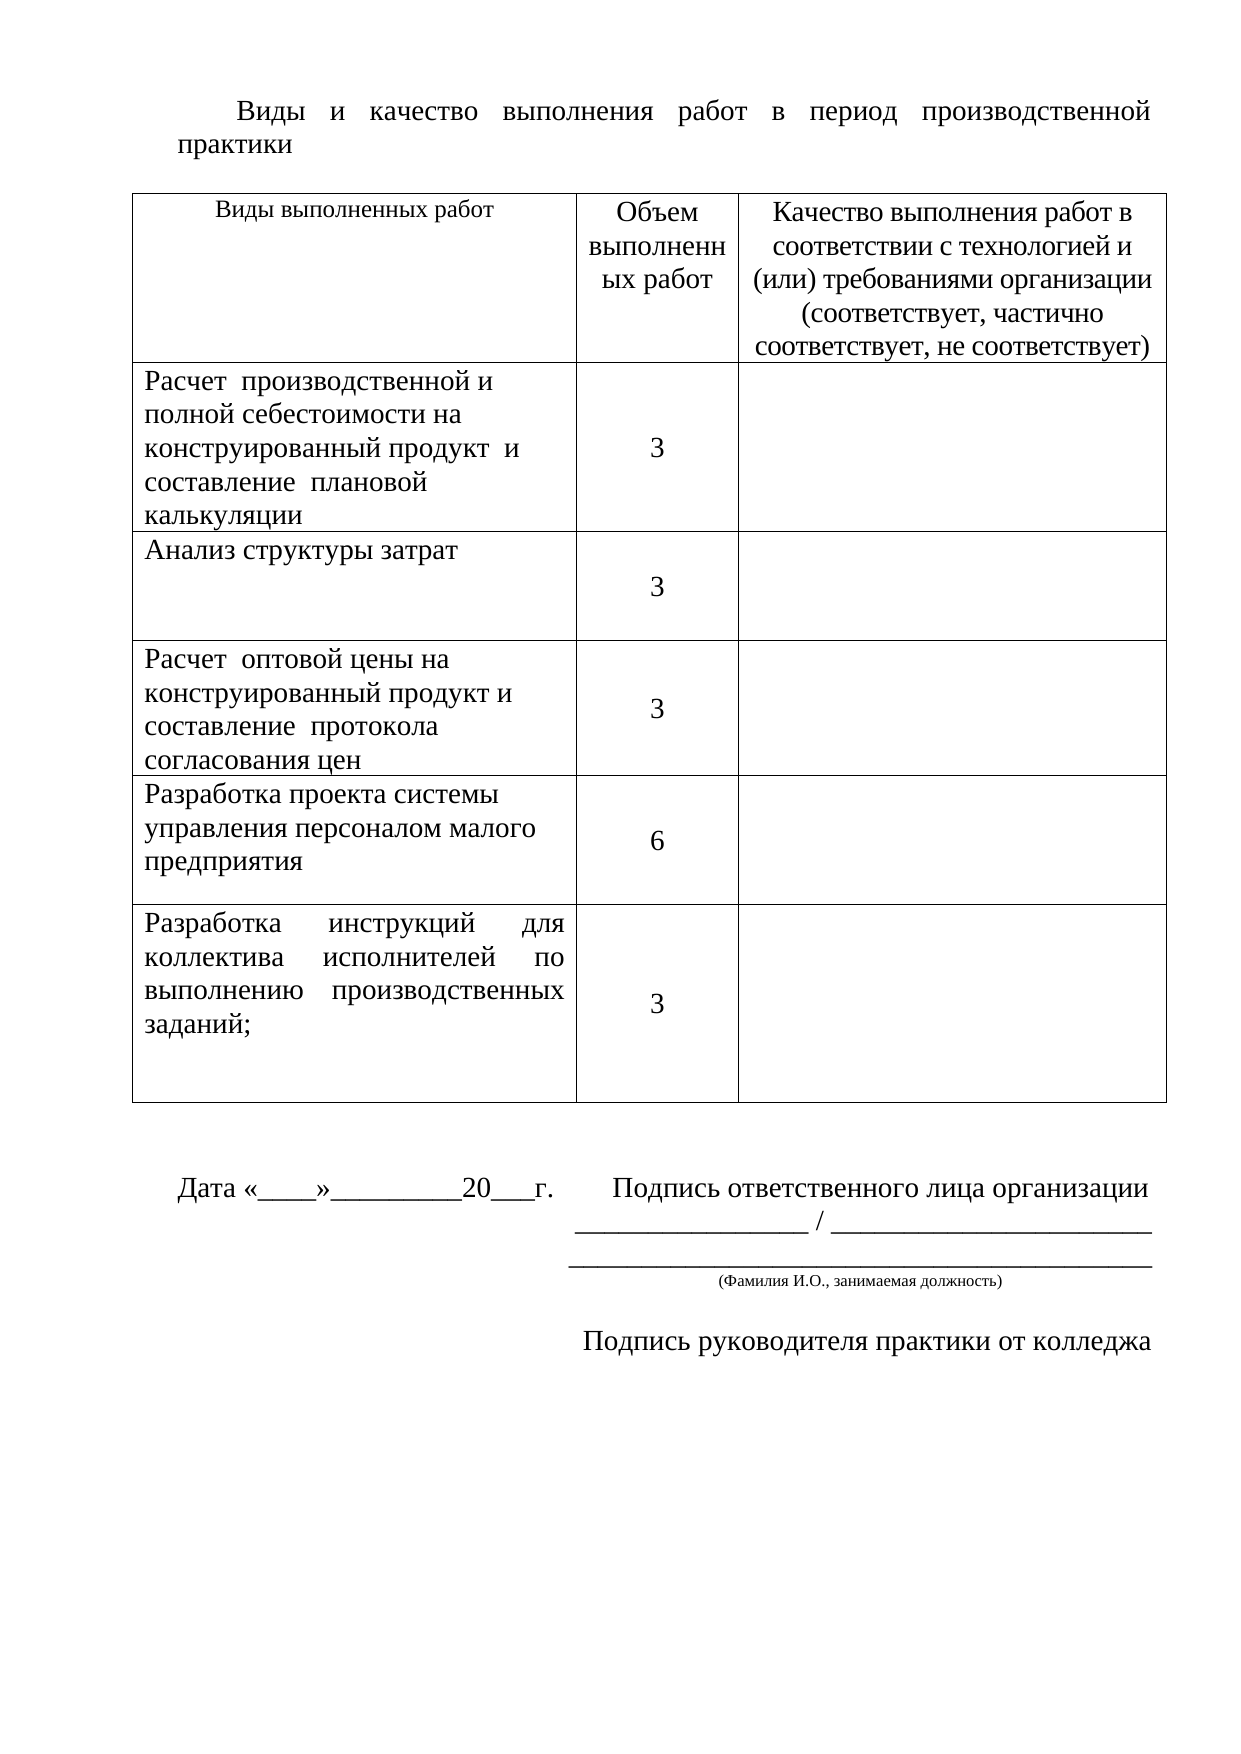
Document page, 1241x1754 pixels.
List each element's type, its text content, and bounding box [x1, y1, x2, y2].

text (Фамилия И.О., занимаемая должность) [177, 1270, 1152, 1289]
text Дата «____»_________20___г. Подпись ответственного лица организации [177, 1170, 1152, 1203]
table_cell Анализ структуры затрат [133, 532, 576, 640]
text ________________________________________ [177, 1237, 1152, 1270]
table_cell 3 [577, 905, 738, 1102]
table_cell [739, 641, 1166, 775]
table_cell 3 [577, 641, 738, 775]
table_cell 6 [577, 776, 738, 904]
text Виды и качество выполнения работ в период производственной практики [177, 93, 1152, 160]
table_cell Разработка инструкций для коллектива исполнителей по выполнению производственных заданий; [133, 905, 576, 1102]
table_cell [739, 776, 1166, 904]
table_cell Разработка проекта системы управления персоналом малого предприятия [133, 776, 576, 904]
table_cell Расчет оптовой цены на конструированный продукт и составление протокола согласования цен [133, 641, 576, 775]
table_header Виды выполненных работ [133, 194, 576, 362]
table_cell Расчет производственной и полной себестоимости на конструированный продукт и составление плановой калькуляции [133, 363, 576, 531]
table_header Качество выполнения работ в соответствии с технологией и (или) требованиями организации (соответствует, частично соответствует, не соответствует) [739, 194, 1166, 362]
table_cell [739, 905, 1166, 1102]
table_cell 3 [577, 532, 738, 640]
table_cell [739, 363, 1166, 531]
text Подпись руководителя практики от колледжа [177, 1323, 1152, 1357]
text ________________ / ______________________ [177, 1203, 1152, 1237]
table_cell [739, 532, 1166, 640]
table_cell 3 [577, 363, 738, 531]
table_header Объем выполненных работ [577, 194, 738, 362]
